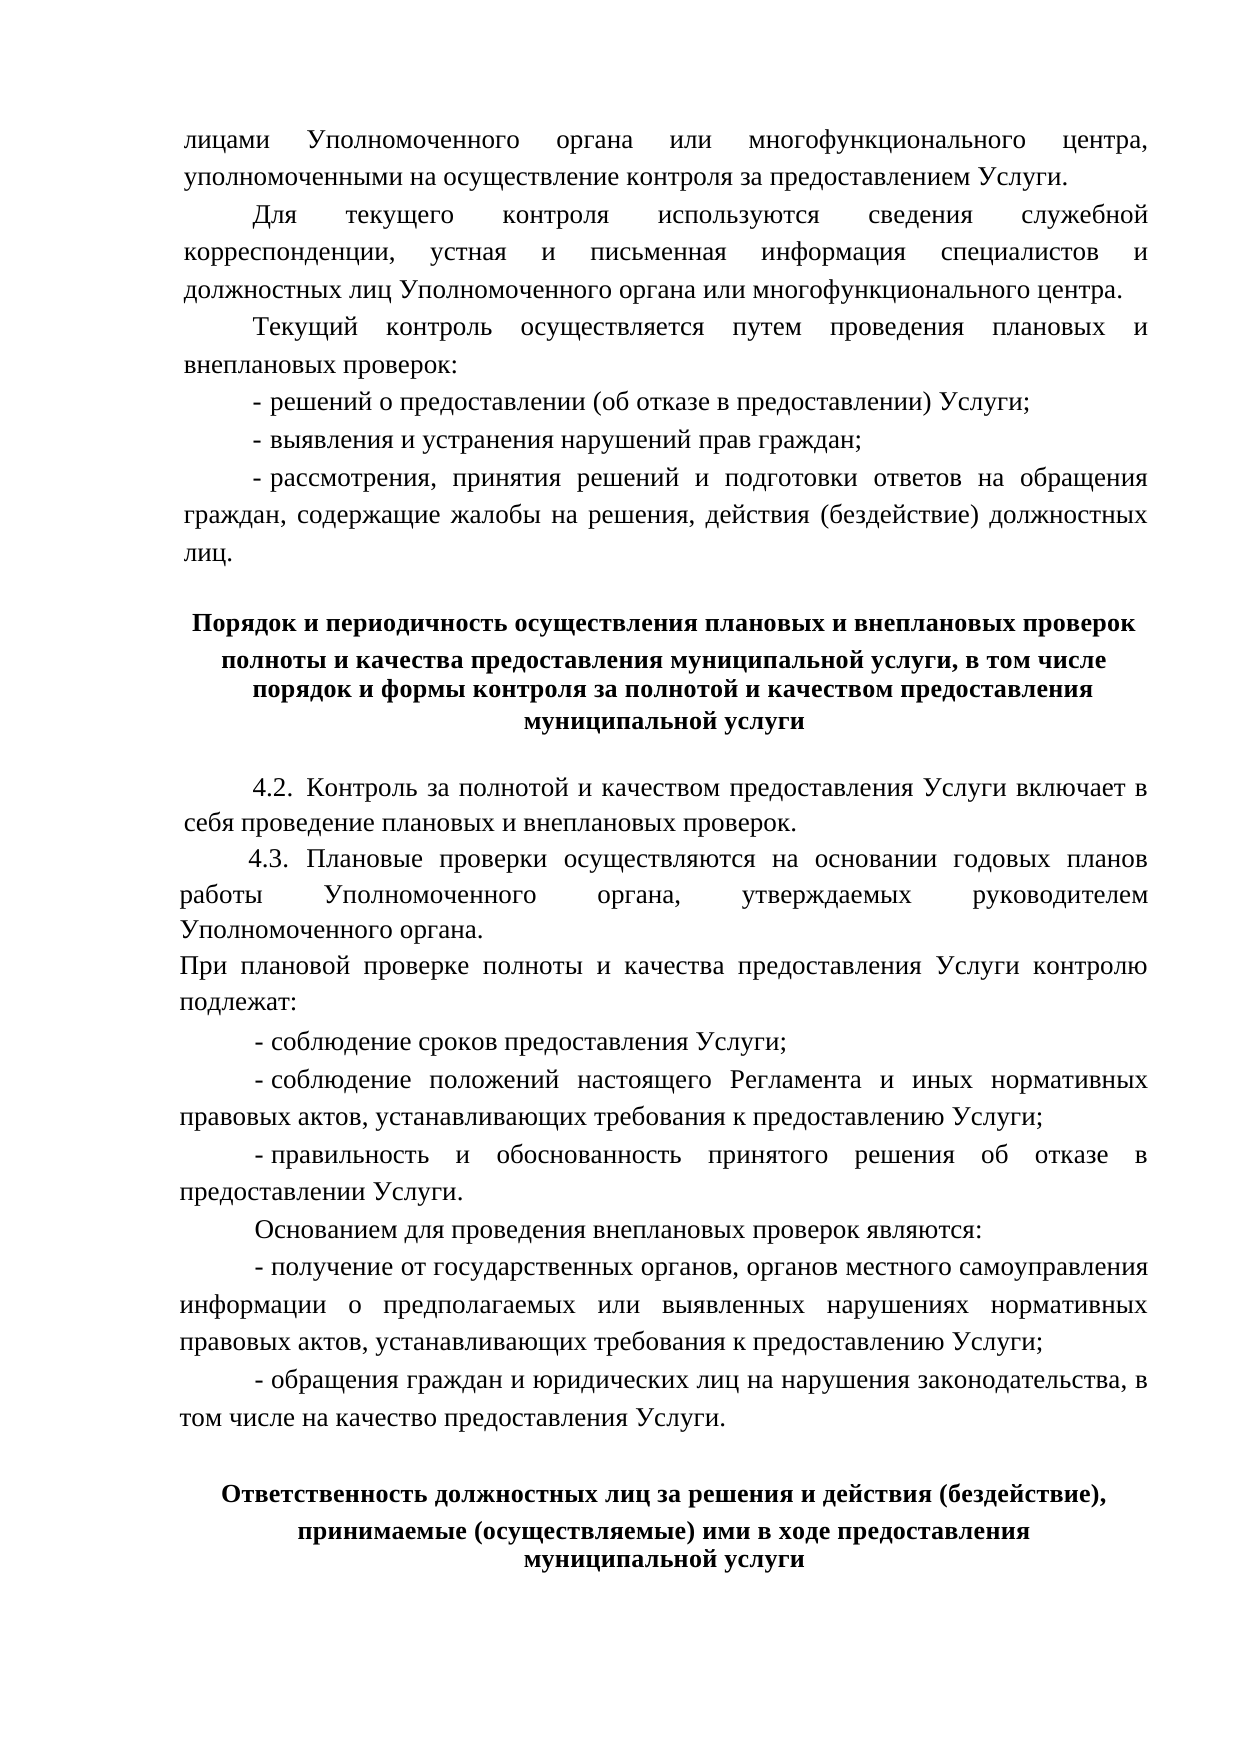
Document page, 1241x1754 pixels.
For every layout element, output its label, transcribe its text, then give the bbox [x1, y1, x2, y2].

list Контроль за полнотой и качеством предоставления Услуги включает в себя проведение плановых и внеплановых проверок. [183, 771, 1149, 838]
list получение от государственных органов, органов местного самоуправления информации о предполагаемых или выявленных нарушениях нормативных правовых актов, устанавливающих требования к предоставлению Услуги; [179, 1246, 1149, 1358]
text Текущий контроль осуществляется путем проведения плановых и внеплановых проверок: [183, 306, 1149, 381]
text муниципальной услуги [177, 709, 1152, 735]
list рассмотрения, принятия решений и подготовки ответов на обращения граждан, содержащие жалобы на решения, действия (бездействие) должностных лиц. [183, 456, 1149, 569]
text Основанием для проведения внеплановых проверок являются: [179, 1208, 1152, 1246]
list соблюдение положений настоящего Регламента и иных нормативных правовых актов, устанавливающих требования к предоставлению Услуги; [179, 1058, 1149, 1133]
list правильность и обоснованность принятого решения об отказе в предоставлении Услуги. [179, 1133, 1149, 1208]
list Плановые проверки осуществляются на основании годовых планов работы Уполномоченного органа, утверждаемых руководителем Уполномоченного органа. [179, 842, 1149, 945]
list обращения граждан и юридических лиц на нарушения законодательства, в том числе на качество предоставления Услуги. [179, 1358, 1149, 1434]
text Ответственность должностных лиц за решения и действия (бездействие), принимаемые (осуществляемые) ими в ходе предоставления [177, 1472, 1152, 1547]
text При плановой проверке полноты и качества предоставления Услуги контролю подлежат: [179, 949, 1149, 1016]
list выявления и устранения нарушений прав граждан; [183, 418, 1152, 456]
text муниципальной услуги [177, 1547, 1152, 1573]
text порядок и формы контроля за полнотой и качеством предоставления [183, 676, 1152, 702]
list решений о предоставлении (об отказе в предоставлении) Услуги; [183, 381, 1152, 418]
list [183, 118, 1149, 193]
list соблюдение сроков предоставления Услуги; [179, 1021, 1152, 1058]
text Порядок и периодичность осуществления плановых и внеплановых проверок полноты и качества предоставления муниципальной услуги, в том числе [177, 601, 1152, 676]
text Для текущего контроля используются сведения служебной корреспонденции, устная и письменная информация специалистов и должностных лиц Уполномоченного органа или многофункционального центра. [183, 193, 1149, 306]
